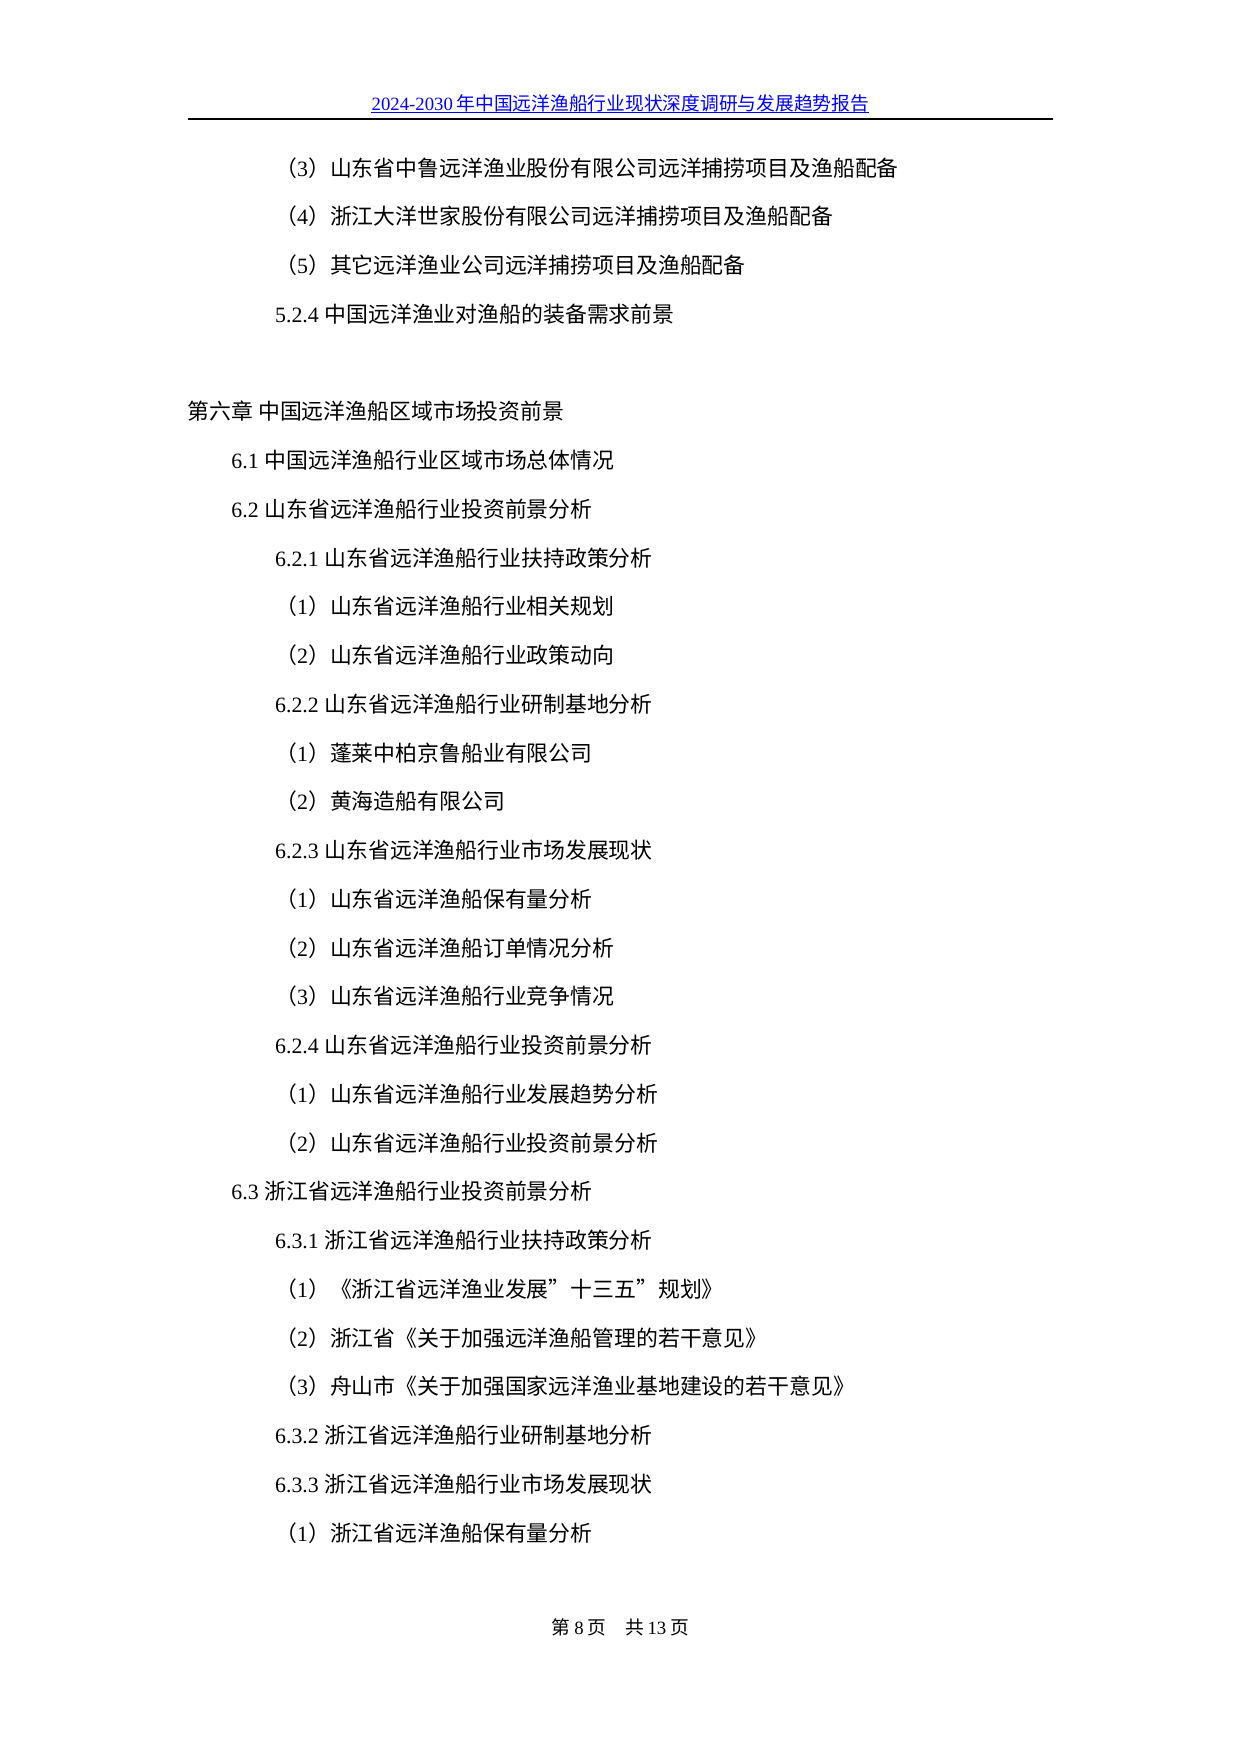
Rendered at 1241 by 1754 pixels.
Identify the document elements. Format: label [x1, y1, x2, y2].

text [187, 150, 1053, 1548]
